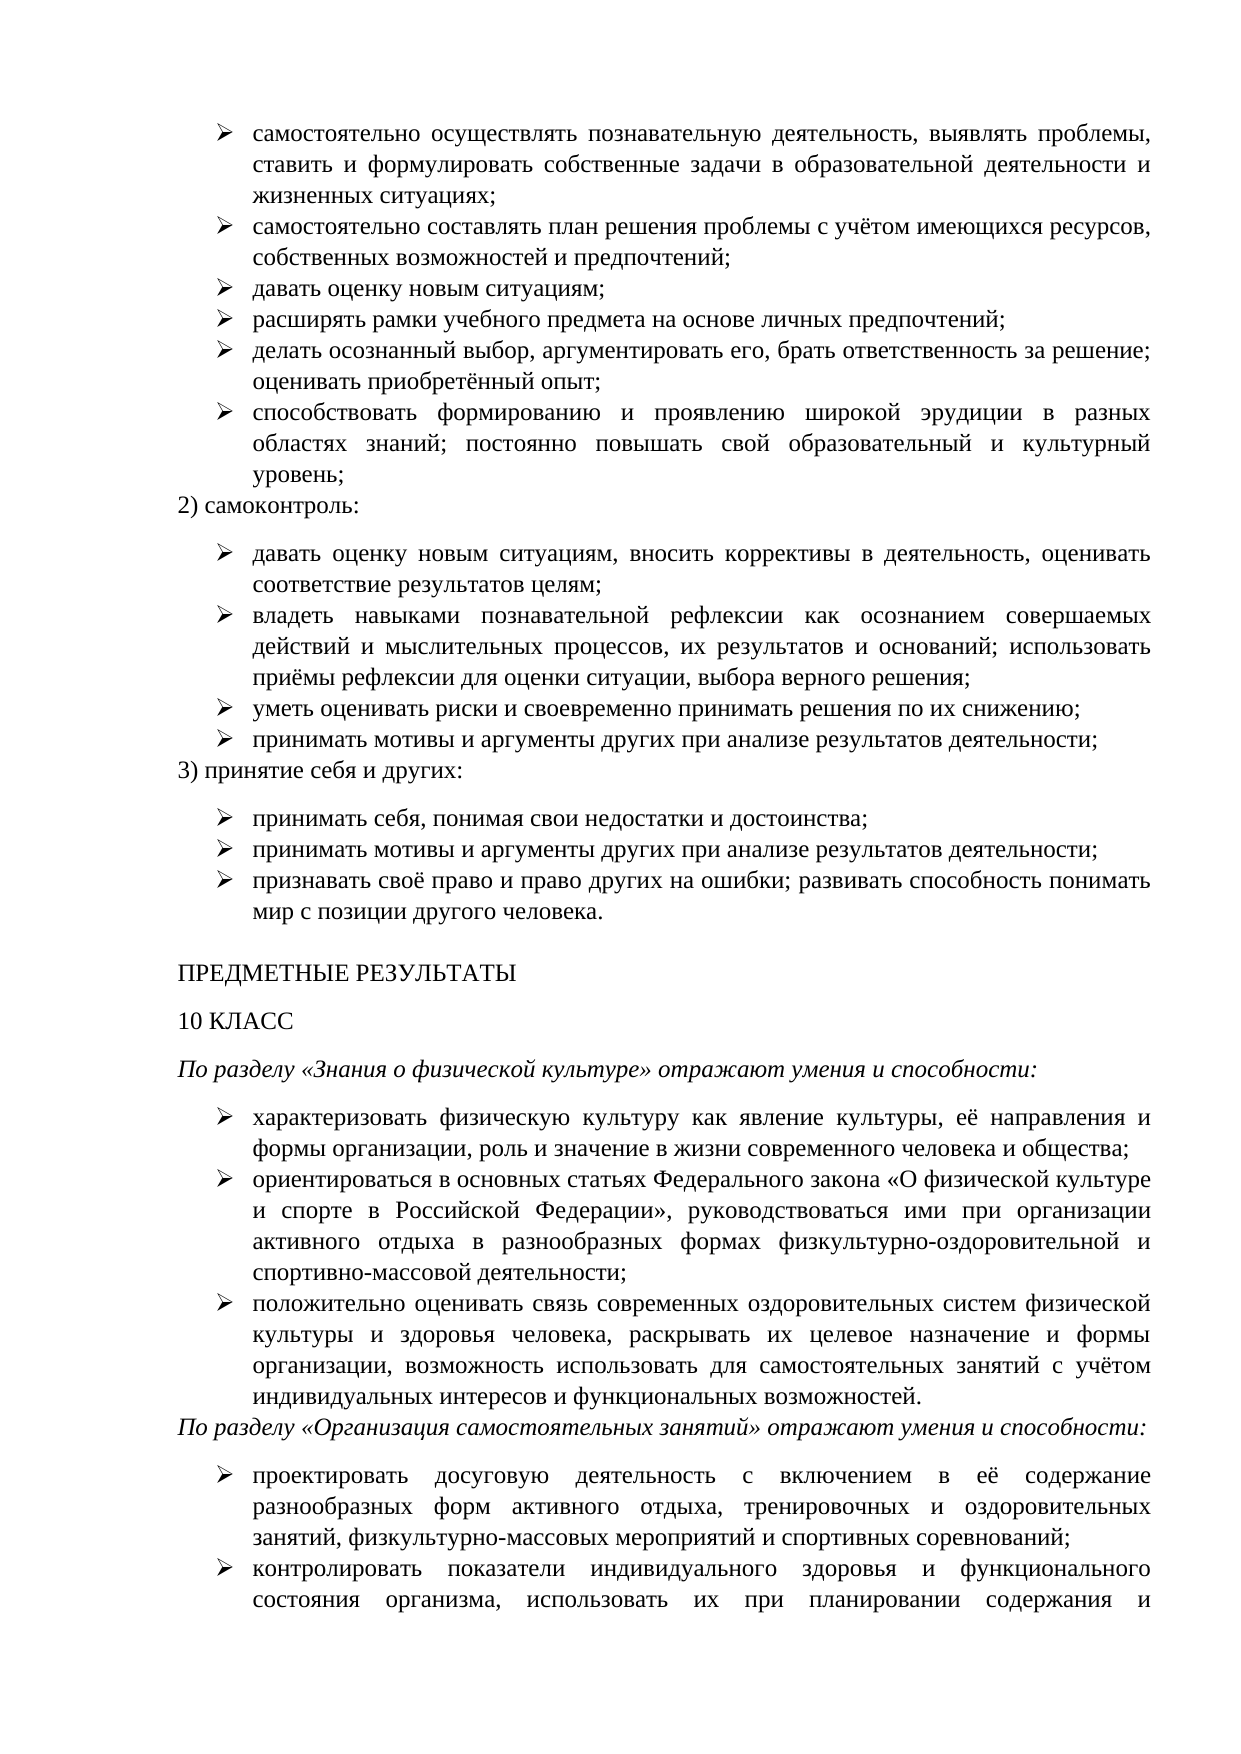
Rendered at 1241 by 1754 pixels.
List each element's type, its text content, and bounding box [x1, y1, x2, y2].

text 2) самоконтроль: [177, 491, 1152, 519]
list признавать своё право и право других на ошибки; развивать способность понимать мир с позиции другого человека. [215, 865, 1152, 925]
text По разделу «Знания о физической культуре» отражают умения и способности: [177, 1054, 1152, 1083]
list расширять рамки учебного предмета на основе личных предпочтений; [215, 304, 1152, 333]
text 10 КЛАСС [177, 1006, 1152, 1035]
list самостоятельно составлять план решения проблемы с учётом имеющихся ресурсов, собственных возможностей и предпочтений; [215, 211, 1152, 271]
list делать осознанный выбор, аргументировать его, брать ответственность за решение; оценивать приобретённый опыт; [215, 335, 1152, 395]
list самостоятельно осуществлять познавательную деятельность, выявлять проблемы, ставить и формулировать собственные задачи в образовательной деятельности и жизненных ситуациях; [215, 118, 1152, 209]
list уметь оценивать риски и своевременно принимать решения по их снижению; [215, 693, 1152, 722]
text 3) принятие себя и других: [177, 756, 1152, 784]
text ПРЕДМЕТНЫЕ РЕЗУЛЬТАТЫ [177, 958, 1152, 987]
list ориентироваться в основных статьях Федерального закона «О физической культуре и спорте в Российской Федерации», руководствоваться ими при организации активного отдыха в разнообразных формах физкультурно-оздоровительной и спортивно-массовой деятельности; [215, 1164, 1152, 1286]
list давать оценку новым ситуациям, вносить коррективы в деятельность, оценивать соответствие результатов целям; [215, 538, 1152, 598]
list способствовать формированию и проявлению широкой эрудиции в разных областях знаний; постоянно повышать свой образовательный и культурный уровень; [215, 397, 1152, 488]
list характеризовать физическую культуру как явление культуры, её направления и формы организации, роль и значение в жизни современного человека и общества; [215, 1102, 1152, 1161]
list давать оценку новым ситуациям; [215, 273, 1152, 302]
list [215, 1553, 1152, 1613]
list положительно оценивать связь современных оздоровительных систем физической культуры и здоровья человека, раскрывать их целевое назначение и формы организации, возможность использовать для самостоятельных занятий с учётом индивидуальных интересов и функциональных возможностей. [215, 1288, 1152, 1410]
list принимать себя, понимая свои недостатки и достоинства; [215, 803, 1152, 832]
list принимать мотивы и аргументы других при анализе результатов деятельности; [215, 834, 1152, 863]
text По разделу «Организация самостоятельных занятий» отражают умения и способности: [177, 1412, 1152, 1441]
list проектировать досуговую деятельность с включением в её содержание разнообразных форм активного отдыха, тренировочных и оздоровительных занятий, физкультурно-массовых мероприятий и спортивных соревнований; [215, 1460, 1152, 1551]
list принимать мотивы и аргументы других при анализе результатов деятельности; [215, 724, 1152, 753]
list владеть навыками познавательной рефлексии как осознанием совершаемых действий и мыслительных процессов, их результатов и оснований; использовать приёмы рефлексии для оценки ситуации, выбора верного решения; [215, 600, 1152, 691]
